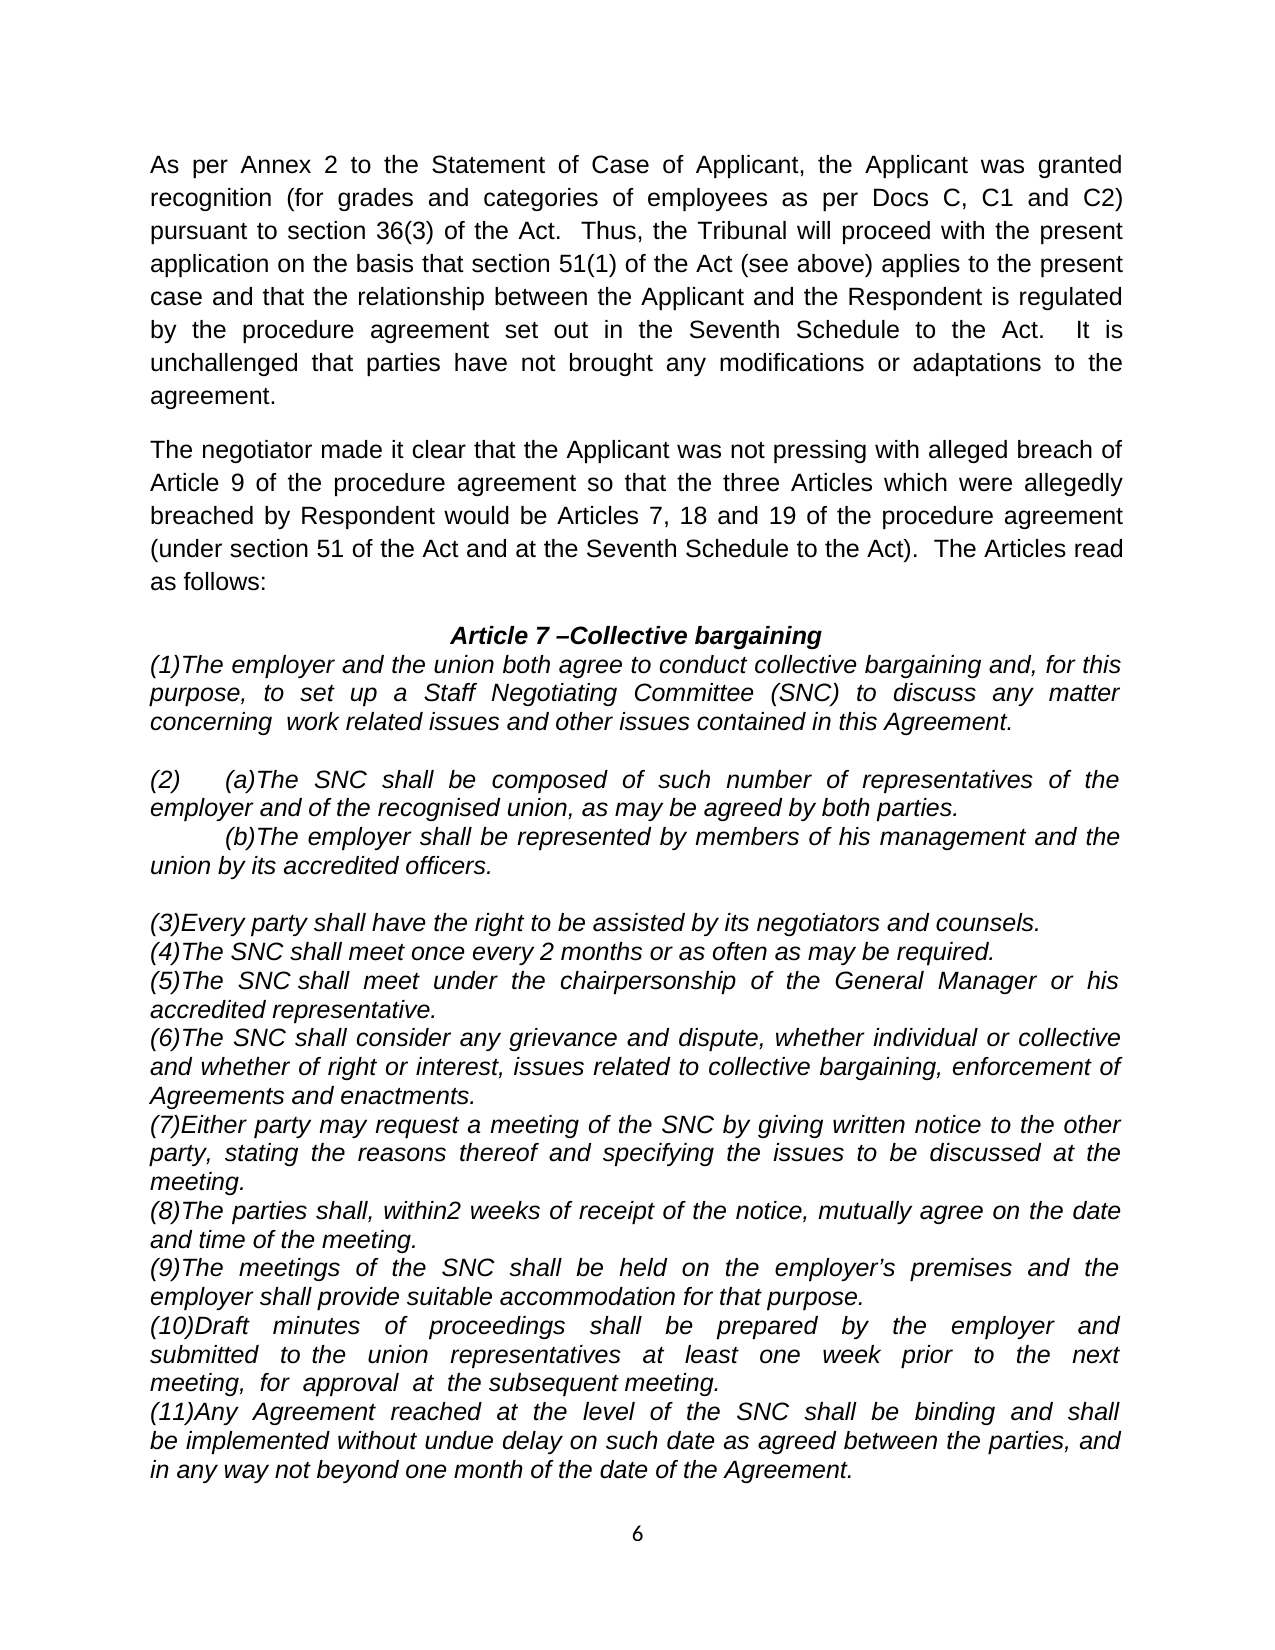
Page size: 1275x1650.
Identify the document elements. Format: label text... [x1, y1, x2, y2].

text (6)The SNC shall consider any grievance and dispute, whether individual or collective and whether of right or interest, issues related to collective bargaining, enforcement of Agreements and enactments. [150, 1023, 1125, 1110]
text (8)The parties shall, within2 weeks of receipt of the notice, mutually agree on the date and time of the meeting. [150, 1196, 1125, 1253]
text (1)The employer and the union both agree to conduct collective bargaining and, for this purpose, to set up a Staff Negotiating Committee (SNC) to discuss any matter concerning work related issues and other issues contained in this Agreement. [150, 650, 1125, 736]
text (7)Either party may request a meeting of the SNC by giving written notice to the other party, stating the reasons thereof and specifying the issues to be discussed at the meeting. [150, 1110, 1125, 1196]
text (3)Every party shall have the right to be assisted by its negotiators and counsels. [150, 908, 1125, 937]
text (5)The SNC shall meet under the chairpersonship of the General Manager or his accredited representative. [150, 966, 1125, 1023]
text Article 7 –Collective bargaining [150, 621, 1125, 650]
text (2) (a)The SNC shall be composed of such number of representatives of the employer and of the recognised union, as may be agreed by both parties. [150, 765, 1125, 822]
text (10)Draft minutes of proceedings shall be prepared by the employer and submitted to the union representatives at least one week prior to the next meeting, for approval at the subsequent meeting. [150, 1311, 1125, 1397]
text (b)The employer shall be represented by members of his management and the union by its accredited officers. [150, 822, 1125, 880]
text The negotiator made it clear that the Applicant was not pressing with alleged breach of Article 9 of the procedure agreement so that the three Articles which were allegedly breached by Respondent would be Articles 7, 18 and 19 of the procedure agreement (under section 51 of the Act and at the Seventh Schedule to the Act). The Articles read as follows: [150, 435, 1125, 596]
text As per Annex 2 to the Statement of Case of Applicant, the Applicant was granted recognition (for grades and categories of employees as per Docs C, C1 and C2) pursuant to section 36(3) of the Act. Thus, the Tribunal will proceed with the present application on the basis that section 51(1) of the Act (see above) applies to the present case and that the relationship between the Applicant and the Respondent is regulated by the procedure agreement set out in the Seventh Schedule to the Act. It is unchallenged that parties have not brought any modifications or adaptations to the agreement. [150, 150, 1125, 410]
text (4)The SNC shall meet once every 2 months or as often as may be required. [150, 937, 1125, 966]
text (11)Any Agreement reached at the level of the SNC shall be binding and shall be implemented without undue delay on such date as agreed between the parties, and in any way not beyond one month of the date of the Agreement. [150, 1397, 1125, 1483]
text (9)The meetings of the SNC shall be held on the employer’s premises and the employer shall provide suitable accommodation for that purpose. [150, 1253, 1125, 1311]
